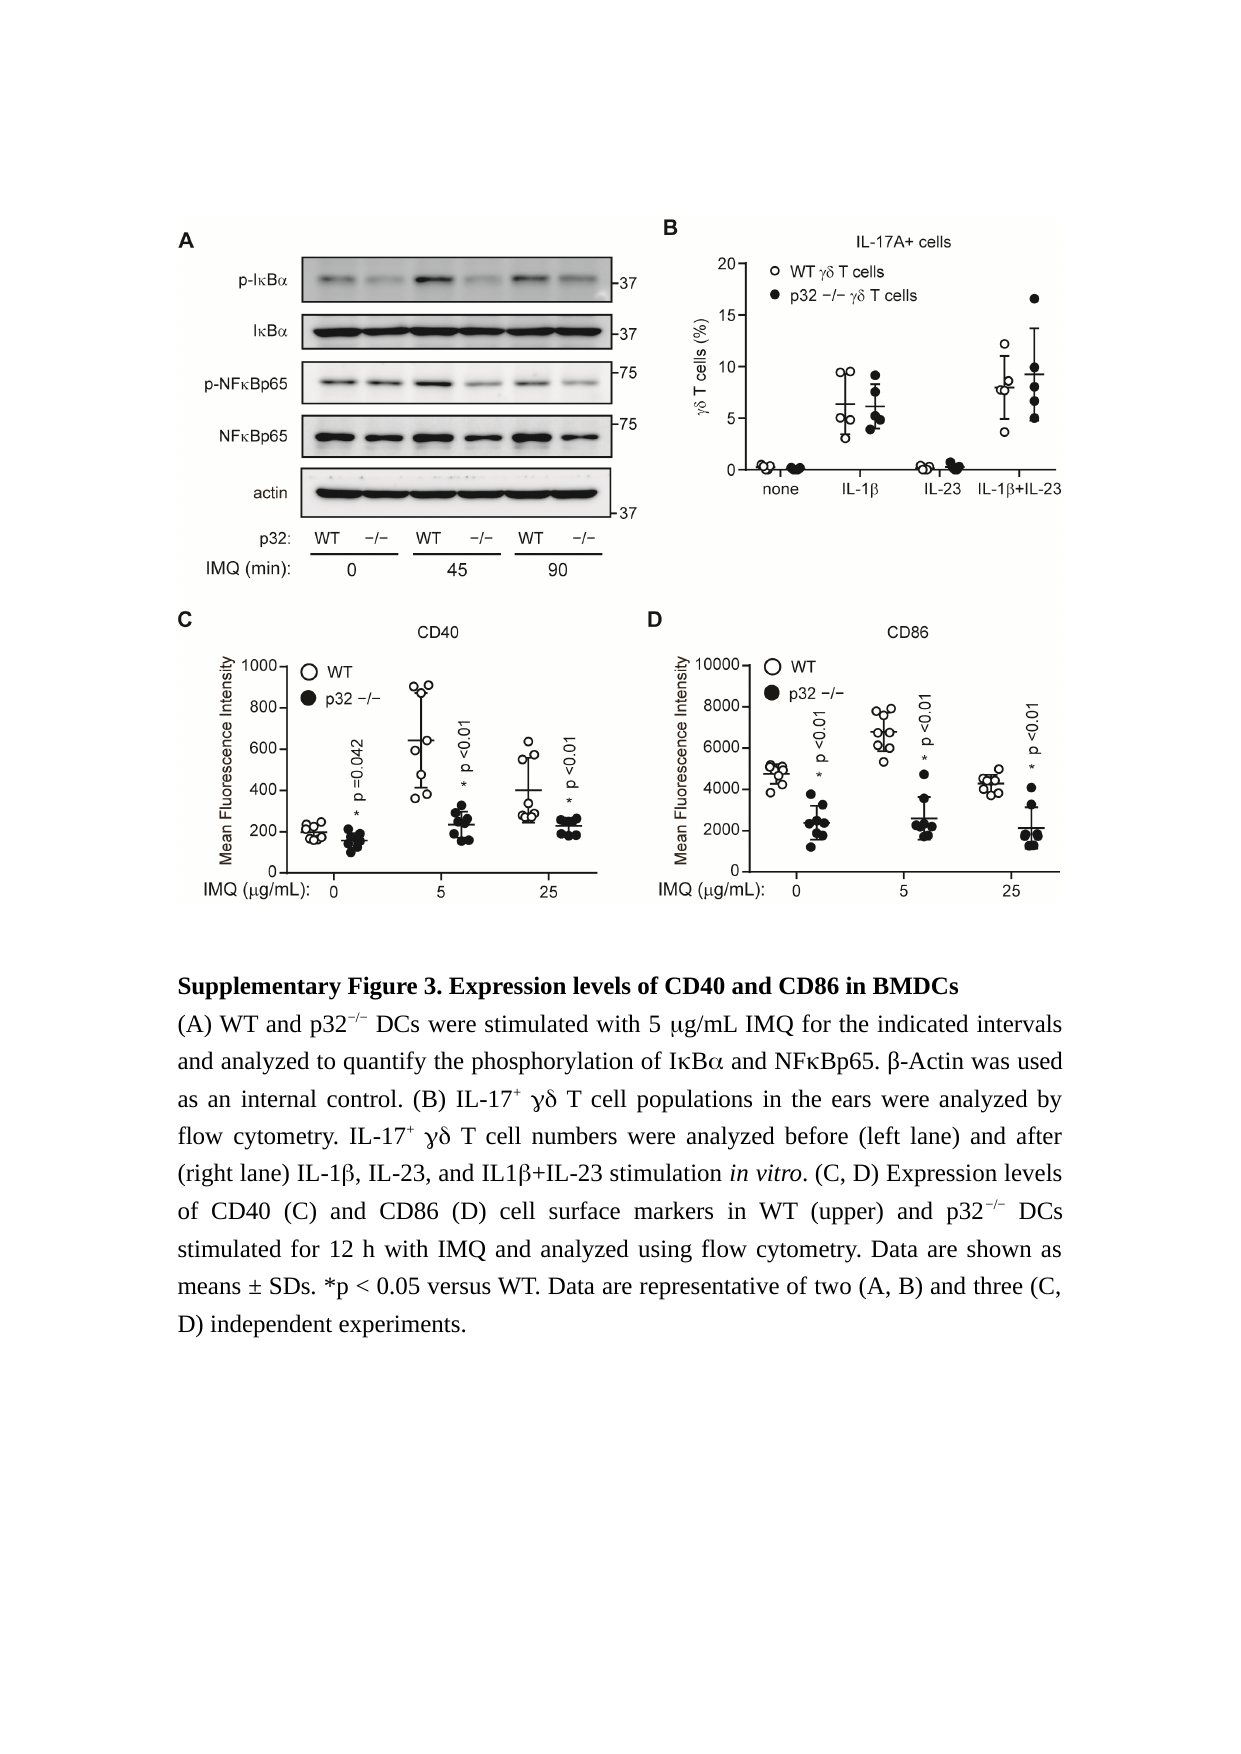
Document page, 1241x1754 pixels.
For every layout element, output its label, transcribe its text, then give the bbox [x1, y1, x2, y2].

text Supplementary Figure 3. Expression levels of CD40 and CD86 in BMDCs (A) WT and p32−/− DCs were stimulated with 5 g/mL IMQ for the indicated intervals and analyzed to quantify the phosphorylation of IB and NFBp65. β-Actin was used as an internal control. (B) IL-17+  T cell populations in the ears were analyzed by flow cytometry. IL-17+  T cell numbers were analyzed before (left lane) and after (right lane) IL-1, IL-23, and IL1+IL-23 stimulation in vitro. (C, D) Expression levels of CD40 (C) and CD86 (D) cell surface markers in WT (upper) and p32−/− DCs stimulated for 12 h with IMQ and analyzed using flow cytometry. Data are shown as means ± SDs. *p < 0.05 versus WT. Data are representative of two (A, B) and three (C, D) independent experiments. [177, 929, 1063, 1379]
picture [177, 216, 1062, 903]
